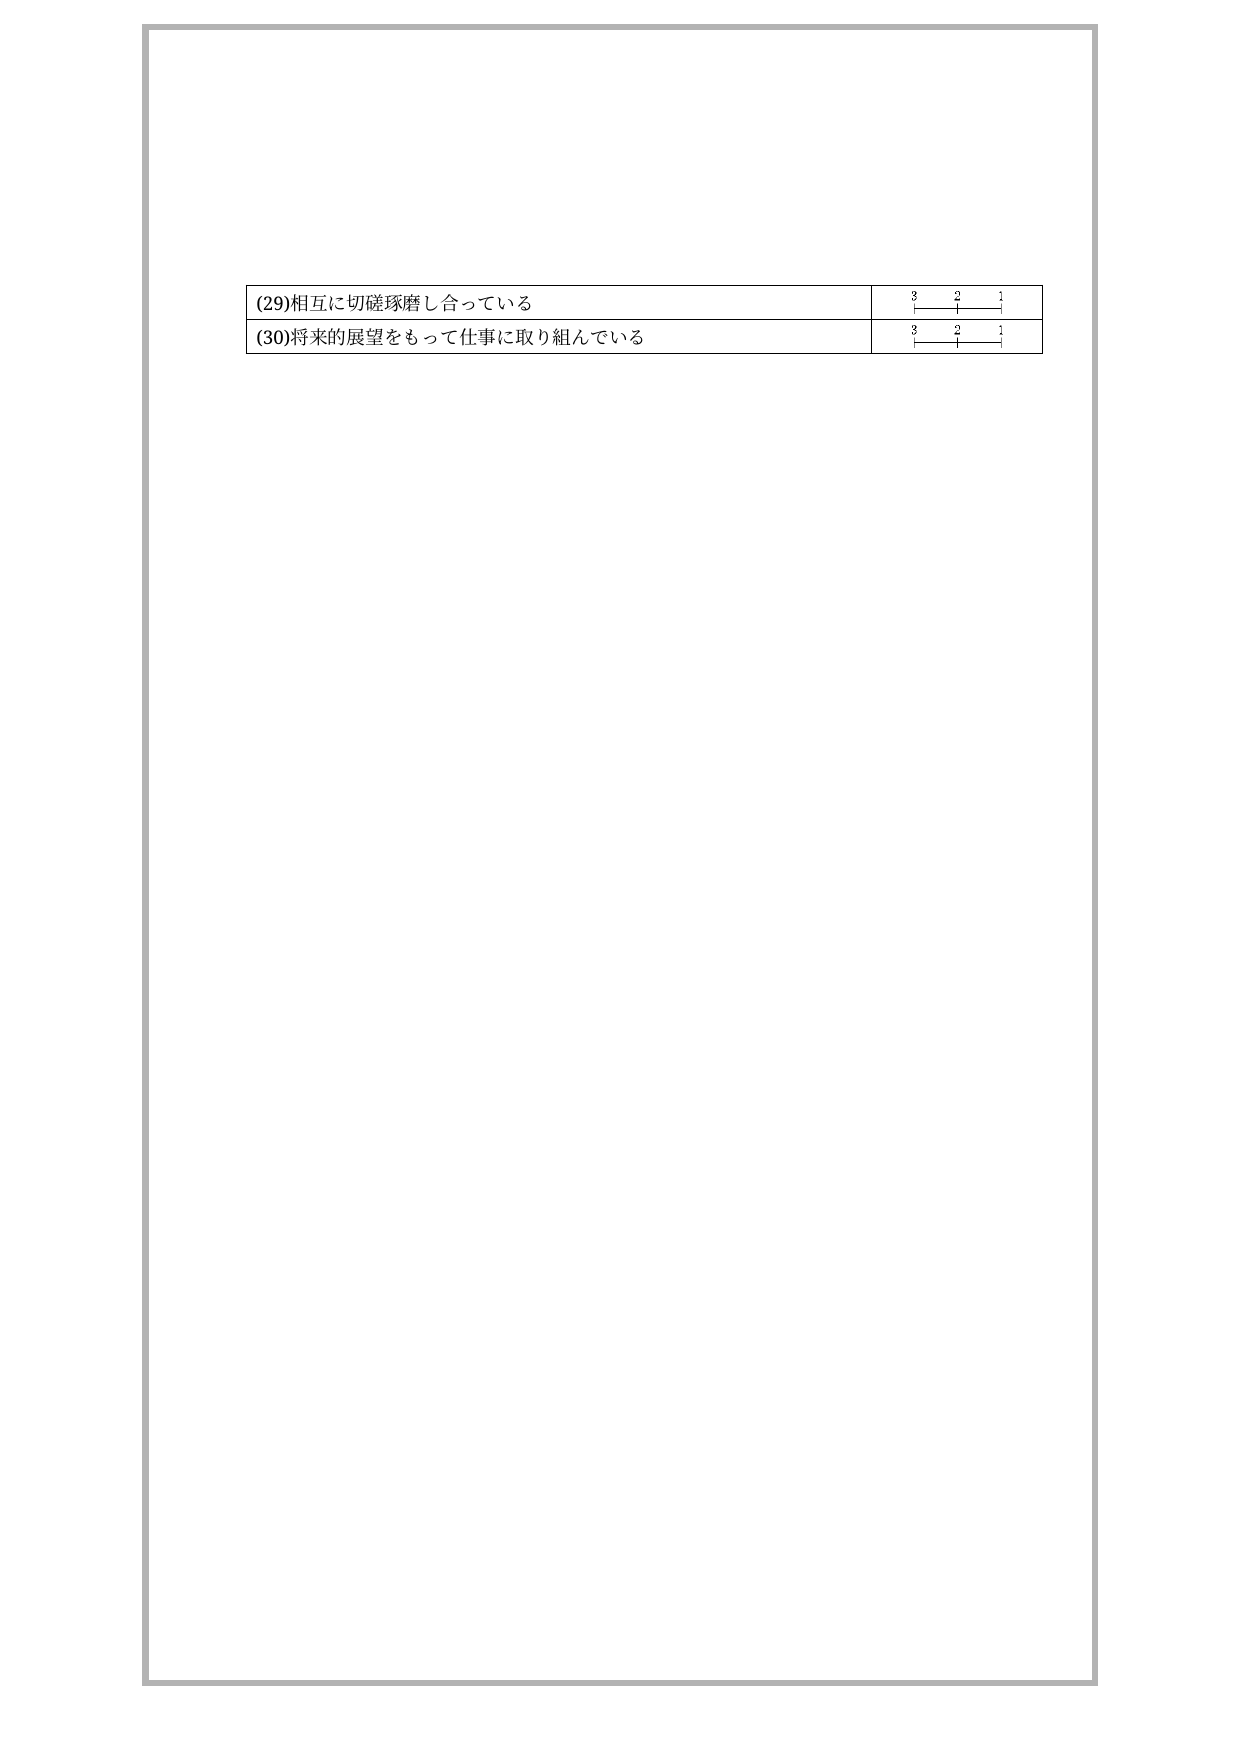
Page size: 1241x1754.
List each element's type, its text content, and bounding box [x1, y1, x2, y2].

table_cell (29)相互に切磋琢磨し合っている [247, 286, 871, 319]
table_cell (30)将来的展望をもって仕事に取り組んでいる [247, 320, 871, 353]
table_cell [872, 320, 1042, 353]
table_cell [872, 286, 1042, 319]
